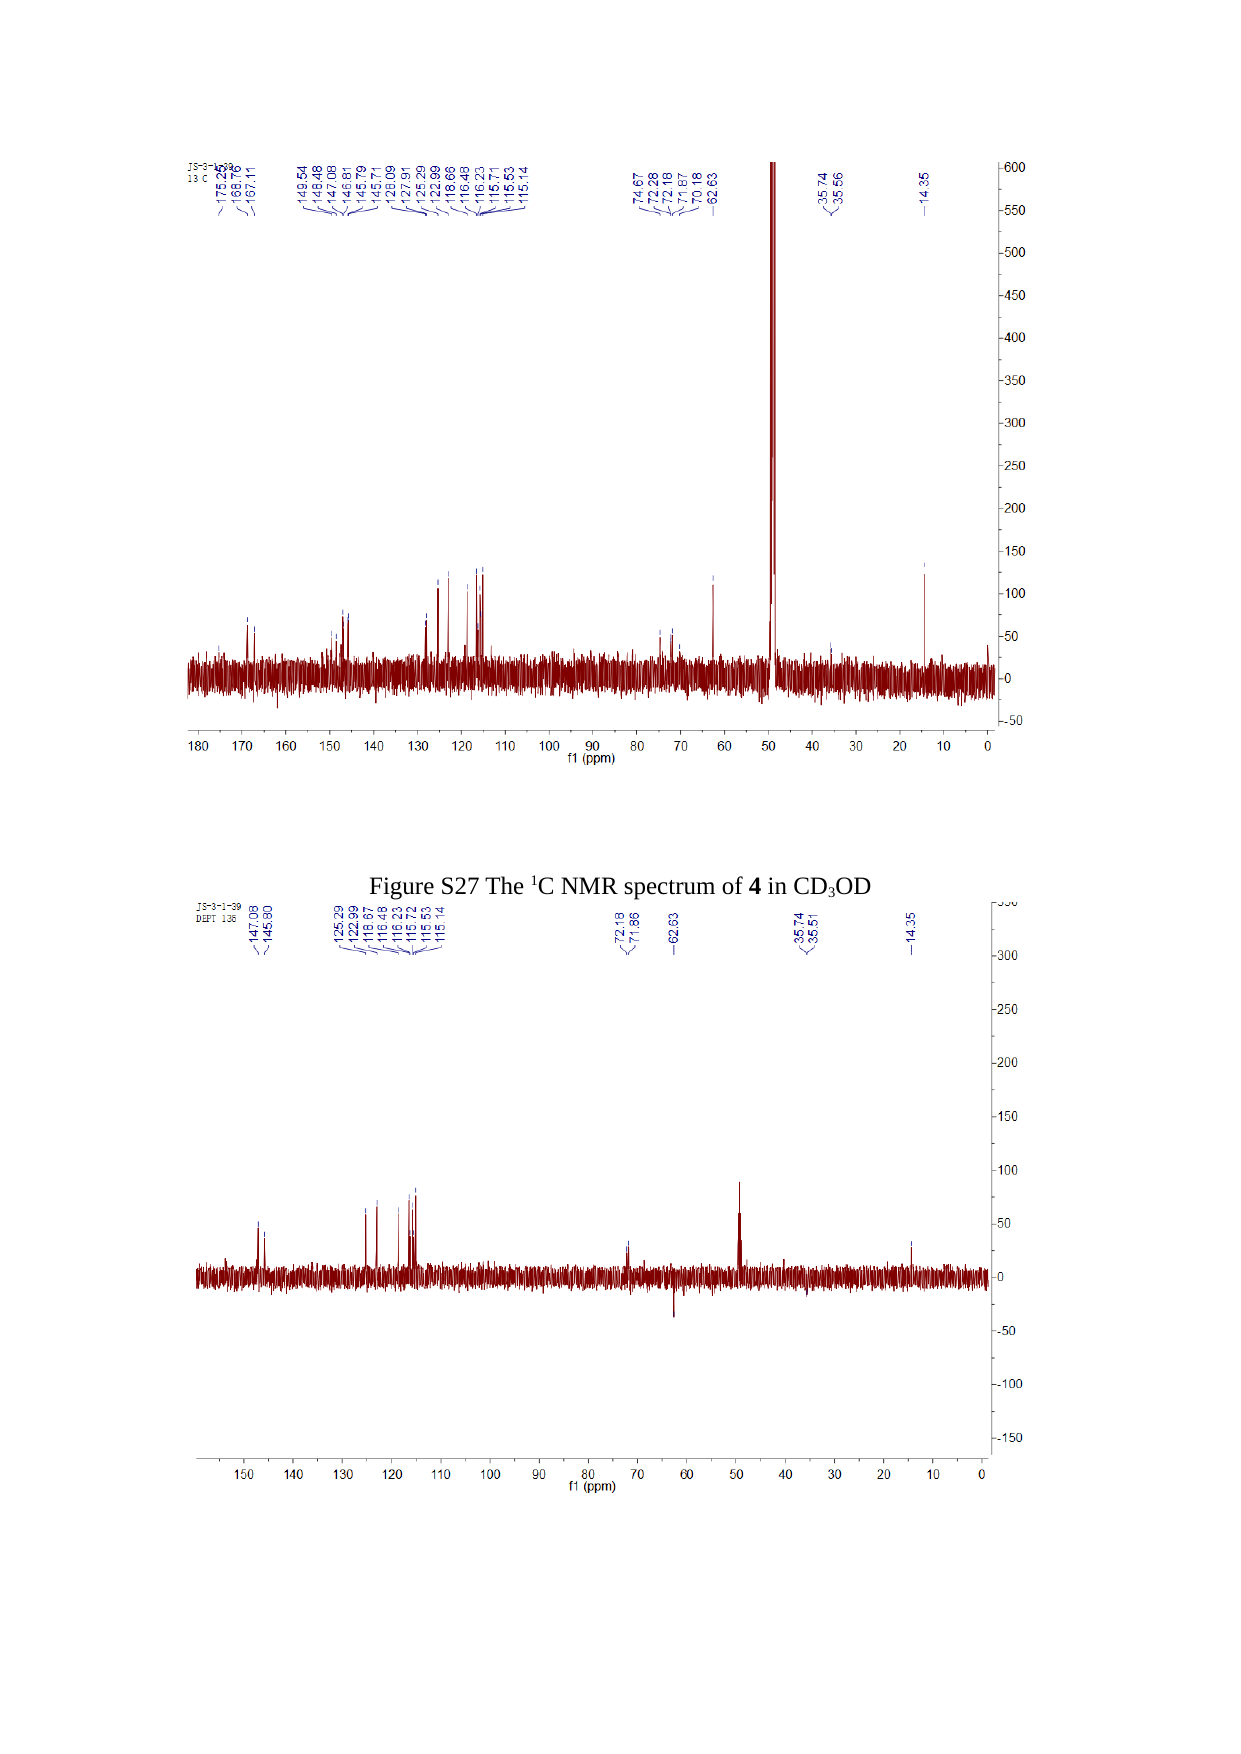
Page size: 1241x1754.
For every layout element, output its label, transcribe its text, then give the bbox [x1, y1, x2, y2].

subtitle Figure S27 The 1C NMR spectrum of 4 in CD3OD [187, 869, 1053, 902]
picture [187, 162, 1053, 766]
picture [196, 902, 1045, 1494]
